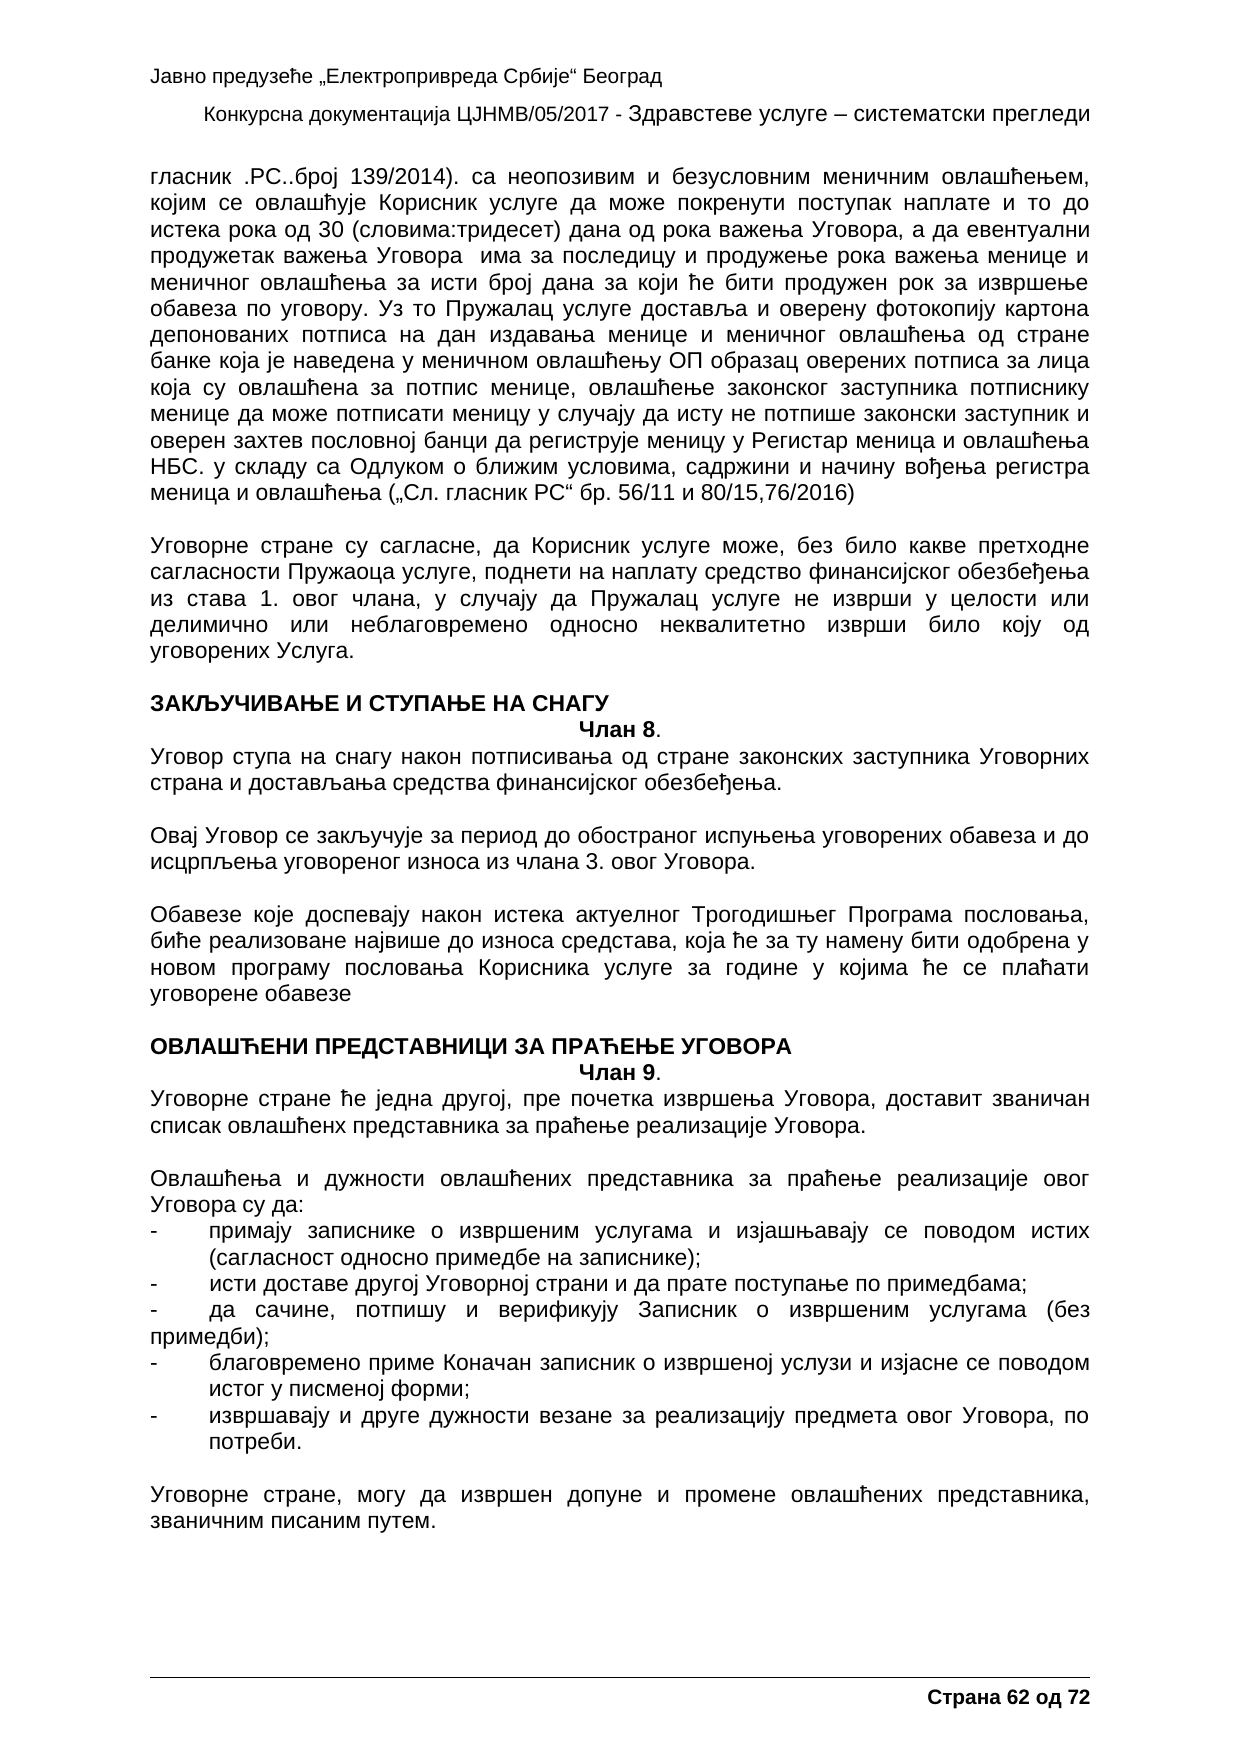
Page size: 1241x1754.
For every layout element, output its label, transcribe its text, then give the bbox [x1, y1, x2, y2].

text Овлашћења и дужности овлашћених представника за праћење реализације овог Уговора су да: [150, 1164, 1090, 1217]
text - извршавају и друге дужности везане за реализацију предмета овог Уговора, по потреби. [150, 1402, 1090, 1454]
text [150, 163, 1090, 506]
text Уговорне стране ће једна другој, пре почетка извршења Уговора, доставит званичан списак овлашћенх представника за праћење реализације Уговора. [150, 1085, 1090, 1138]
text - благовремено приме Коначан записник о извршеној услузи и изјасне се поводом истог у писменој форми; [150, 1349, 1090, 1402]
text - исти доставе другој Уговорној страни и да прате поступање по примедбама; [150, 1270, 1090, 1296]
text ОВЛАШЋЕНИ ПРЕДСТАВНИЦИ ЗА ПРАЋЕЊЕ УГОВОРА [150, 1033, 1090, 1059]
text Уговорне стране су сагласне, да Корисник услуге може, без било какве претходне сагласности Пружаоца услуге, поднети на наплату средство финансијског обезбеђења из става 1. овог члана, у случају да Пружалац услуге не изврши у целости или делимично или неблаговремено односно неквалитетно изврши било коју од уговорених Услуга. [150, 532, 1090, 664]
text Уговор ступа на снагу након потписивања од стране законских заступника Уговорних страна и достављања средства финансијског обезбеђења. [150, 743, 1090, 796]
text Члан 8. [150, 716, 1090, 743]
text Члан 9. [150, 1059, 1090, 1085]
text - да сачине, потпишу и верификују Записник о извршеним услугама (без примедби); [150, 1296, 1090, 1349]
text Oбавезе које доспевају након истека актуелног Трогодишњег Програма пословања, биће реализоване највише до износа средстава, која ће за ту намену бити одобрена у новом програму пословања Корисника услуге за године у којима ће се плаћати уговорене обавезе [150, 901, 1090, 1006]
text ЗАКЉУЧИВАЊЕ И СТУПАЊЕ НА СНАГУ [150, 690, 1090, 716]
text Овај Уговор се закључује за период до обостраног испуњења уговорених обавеза и до исцрпљења уговореног износа из члана 3. овог Уговора. [150, 822, 1090, 874]
text Уговорне стране, могу да извршен допуне и промене овлашћених представника, званичним писаним путем. [150, 1481, 1090, 1533]
text - примају записнике о извршеним услугама и изјашњавају се поводом истих (сагласност односно примедбе на записнике); [150, 1217, 1090, 1270]
